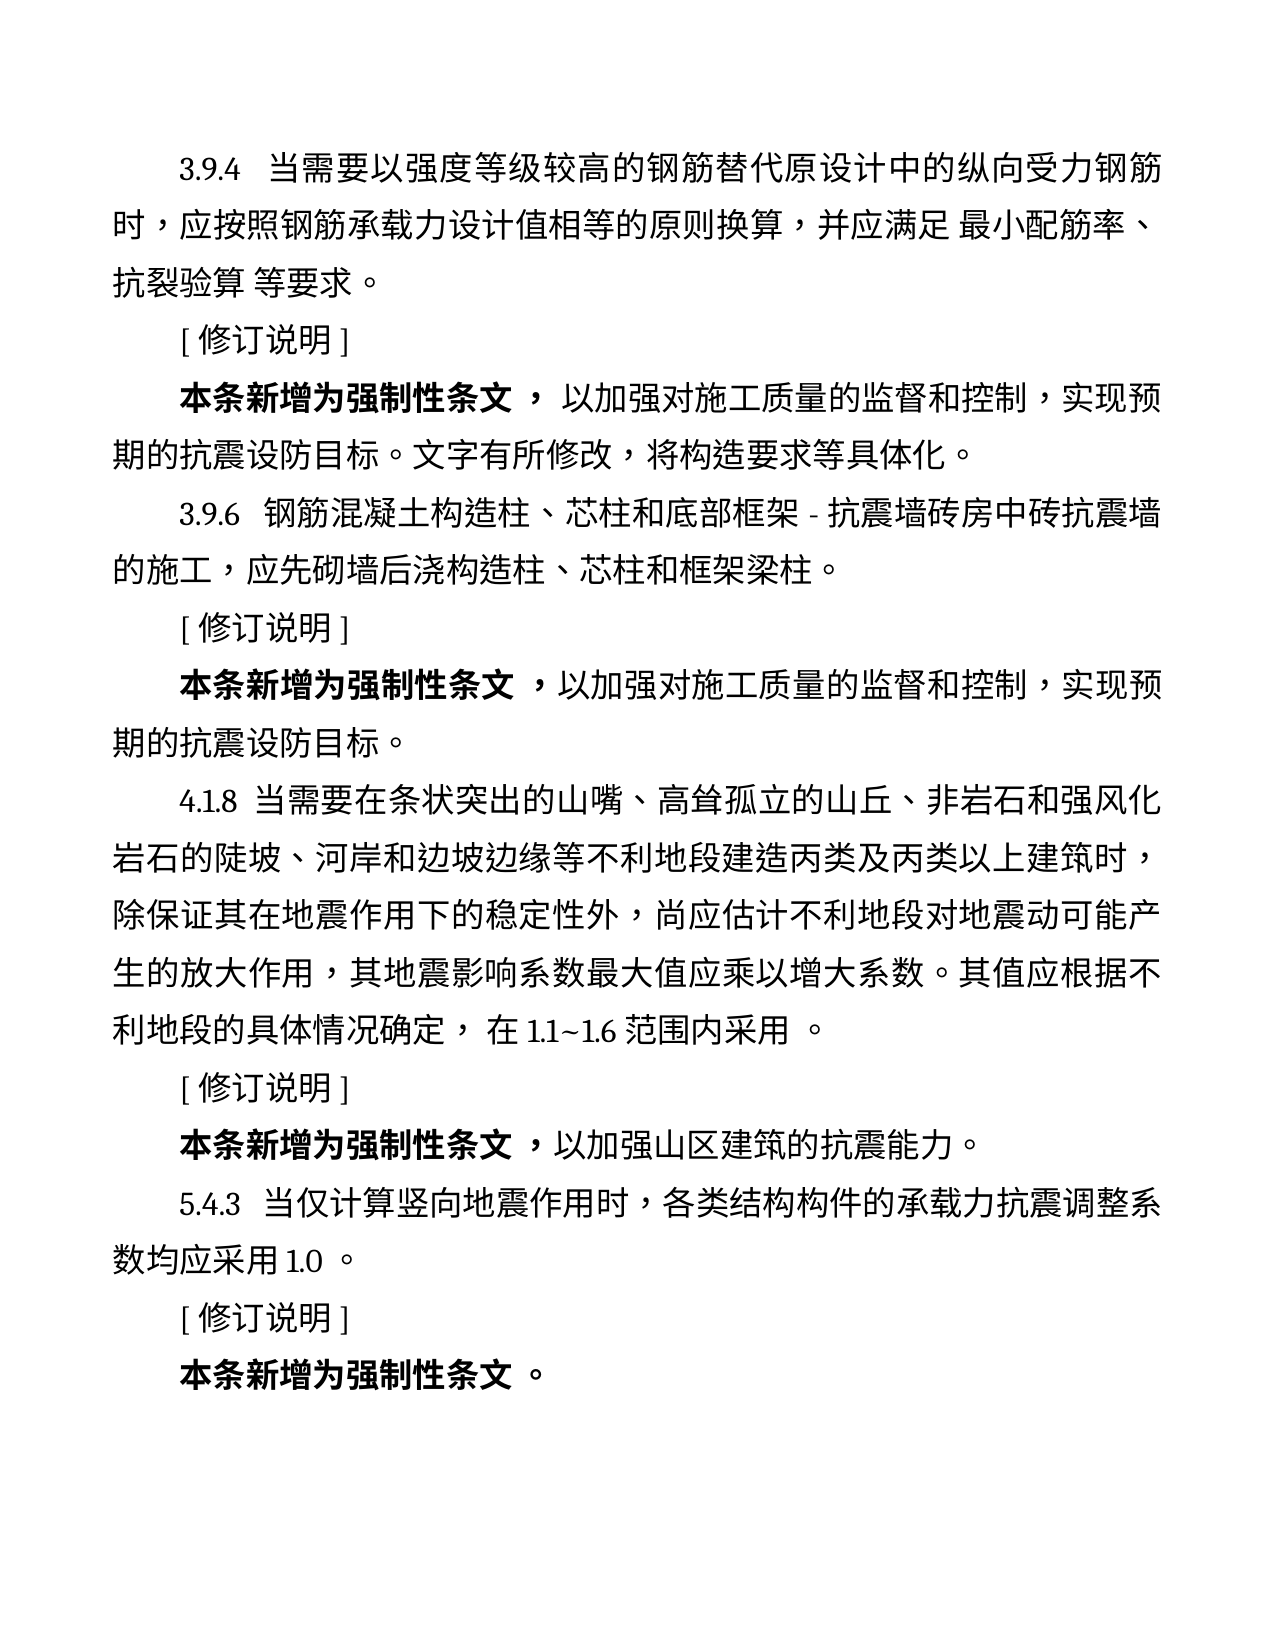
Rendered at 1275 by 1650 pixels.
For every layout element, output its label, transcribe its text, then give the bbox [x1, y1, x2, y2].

text 本条新增为强制性条文 。 [112, 1357, 1162, 1396]
text [ 修订说明 ] [112, 1300, 1162, 1338]
text 3.9.6 钢筋混凝土构造柱、芯柱和底部框架 - 抗震墙砖房中砖抗震墙的施工，应先砌墙后浇构造柱、芯柱和框架梁柱。 [112, 495, 1162, 591]
text 本条新增为强制性条文 ， 以加强对施工质量的监督和控制，实现预期的抗震设防目标。文字有所修改，将构造要求等具体化。 [112, 380, 1162, 476]
text 4.1.8 当需要在条状突出的山嘴、高耸孤立的山丘、非岩石和强风化岩石的陡坡、河岸和边坡边缘等不利地段建造丙类及丙类以上建筑时，除保证其在地震作用下的稳定性外，尚应估计不利地段对地震动可能产生的放大作用，其地震影响系数最大值应乘以增大系数。其值应根据不利地段的具体情况确定， 在 1.1~1.6 范围内采用 。 [112, 782, 1162, 1051]
text [ 修订说明 ] [112, 610, 1162, 648]
text 3.9.4 当需要以强度等级较高的钢筋替代原设计中的纵向受力钢筋时，应按照钢筋承载力设计值相等的原则换算，并应满足 最小配筋率、抗裂验算 等要求。 [112, 150, 1162, 303]
text [ 修订说明 ] [112, 1070, 1162, 1108]
text 5.4.3 当仅计算竖向地震作用时，各类结构构件的承载力抗震调整系数均应采用 1.0 。 [112, 1185, 1162, 1281]
text 本条新增为强制性条文 ，以加强山区建筑的抗震能力。 [112, 1127, 1162, 1166]
text 本条新增为强制性条文 ，以加强对施工质量的监督和控制，实现预期的抗震设防目标。 [112, 667, 1162, 763]
text [ 修订说明 ] [112, 322, 1162, 361]
